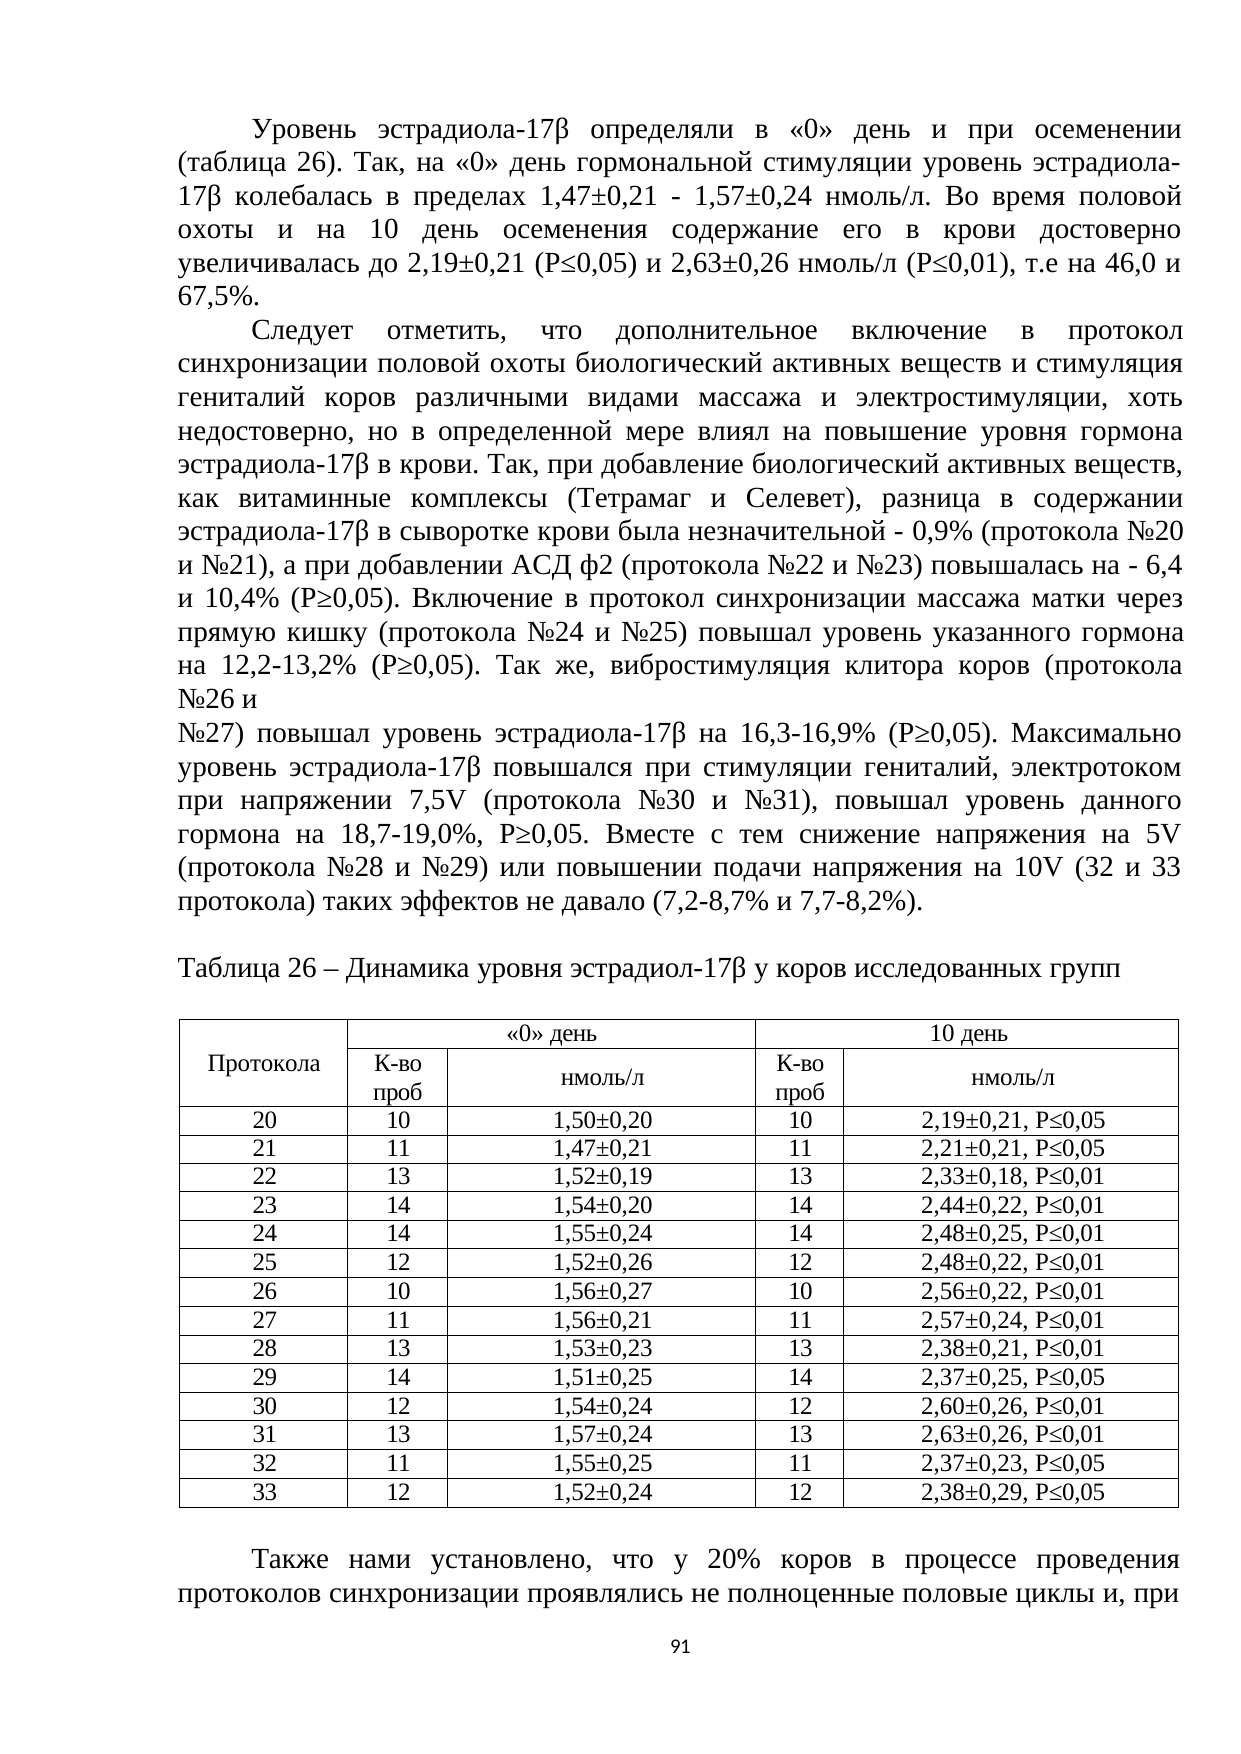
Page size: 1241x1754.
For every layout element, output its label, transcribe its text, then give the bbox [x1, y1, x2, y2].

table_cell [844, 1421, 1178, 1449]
text №27) повышал уровень эстрадиола-17β на 16,3-16,9% (Р≥0,05). Максимально уровень эстрадиола-17β повышался при стимуляции гениталий, электротоком при напряжении 7,5V (протокола №30 и №31), повышал уровень данного гормона на 18,7-19,0%, Р≥0,05. Вместе с тем снижение напряжения на 5V (протокола №28 и №29) или повышении подачи напряжения на 10V (32 и 33 протокола) таких эффектов не давало (7,2-8,7% и 7,7-8,2%). [177, 715, 1182, 916]
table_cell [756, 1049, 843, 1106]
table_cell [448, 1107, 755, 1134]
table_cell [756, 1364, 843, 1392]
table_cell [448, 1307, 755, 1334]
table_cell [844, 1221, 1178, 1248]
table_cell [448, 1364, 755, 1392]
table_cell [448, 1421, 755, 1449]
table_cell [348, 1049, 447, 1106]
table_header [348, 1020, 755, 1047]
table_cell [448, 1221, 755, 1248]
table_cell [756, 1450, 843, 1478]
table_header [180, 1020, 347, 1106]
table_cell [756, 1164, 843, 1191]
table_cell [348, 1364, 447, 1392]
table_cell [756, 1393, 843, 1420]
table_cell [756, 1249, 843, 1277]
text Следует отметить, что дополнительное включение в протокол синхронизации половой охоты биологический активных веществ и стимуляция гениталий коров различными видами массажа и электростимуляции, хоть недостоверно, но в определенной мере влиял на повышение уровня гормона эстрадиола-17β в крови. Так, при добавление биологический активных веществ, как витаминные комплексы (Тетрамаг и Селевет), разница в содержании эстрадиола-17β в сыворотке крови была незначительной - 0,9% (протокола №20 и №21), а при добавлении АСД ф2 (протокола №22 и №23) повышалась на - 6,4 и 10,4% (Р≥0,05). Включение в протокол синхронизации массажа матки через прямую кишку (протокола №24 и №25) повышал уровень указанного гормона на 12,2-13,2% (Р≥0,05). Так же, вибростимуляция клитора коров (протокола №26 и [177, 312, 1184, 714]
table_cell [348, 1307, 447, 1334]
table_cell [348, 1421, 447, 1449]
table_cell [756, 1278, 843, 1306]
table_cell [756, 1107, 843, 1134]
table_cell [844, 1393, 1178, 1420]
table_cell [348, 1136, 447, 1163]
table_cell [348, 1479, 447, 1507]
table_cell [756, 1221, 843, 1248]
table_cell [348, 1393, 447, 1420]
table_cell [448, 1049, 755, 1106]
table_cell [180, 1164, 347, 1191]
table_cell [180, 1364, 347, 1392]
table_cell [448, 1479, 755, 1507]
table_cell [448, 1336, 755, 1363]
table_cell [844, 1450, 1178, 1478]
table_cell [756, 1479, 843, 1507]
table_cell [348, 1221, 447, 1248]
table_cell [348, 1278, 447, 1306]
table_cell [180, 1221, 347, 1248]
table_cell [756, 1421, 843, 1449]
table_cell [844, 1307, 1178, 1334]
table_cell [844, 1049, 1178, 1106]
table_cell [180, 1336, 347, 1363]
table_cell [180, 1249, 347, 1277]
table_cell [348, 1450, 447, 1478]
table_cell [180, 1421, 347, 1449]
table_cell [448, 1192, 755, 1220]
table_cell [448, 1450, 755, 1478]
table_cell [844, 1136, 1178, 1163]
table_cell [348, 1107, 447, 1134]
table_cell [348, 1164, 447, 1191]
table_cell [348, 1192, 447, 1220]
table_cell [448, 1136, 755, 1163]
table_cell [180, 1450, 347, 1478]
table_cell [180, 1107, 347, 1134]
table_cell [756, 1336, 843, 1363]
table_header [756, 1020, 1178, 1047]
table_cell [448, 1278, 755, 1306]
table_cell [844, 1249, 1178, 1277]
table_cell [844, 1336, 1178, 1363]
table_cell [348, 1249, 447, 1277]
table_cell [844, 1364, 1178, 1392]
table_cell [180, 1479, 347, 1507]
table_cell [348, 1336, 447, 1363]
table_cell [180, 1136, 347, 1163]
text Уровень эстрадиола-17β определяли в «0» день и при осеменении (таблица 26). Так, на «0» день гормональной стимуляции уровень эстрадиола-17β колебалась в пределах 1,47±0,21 - 1,57±0,24 нмоль/л. Во время половой охоты и на 10 день осеменения содержание его в крови достоверно увеличивалась до 2,19±0,21 (Р≤0,05) и 2,63±0,26 нмоль/л (Р≤0,01), т.е на 46,0 и 67,5%. [177, 111, 1182, 312]
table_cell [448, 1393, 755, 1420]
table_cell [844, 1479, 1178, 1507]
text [177, 1542, 1181, 1609]
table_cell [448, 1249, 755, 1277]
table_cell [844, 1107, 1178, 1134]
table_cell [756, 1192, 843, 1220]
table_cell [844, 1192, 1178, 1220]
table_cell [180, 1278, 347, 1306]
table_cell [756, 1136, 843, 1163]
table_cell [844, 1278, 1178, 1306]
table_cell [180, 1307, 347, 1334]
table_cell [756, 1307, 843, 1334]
text Таблица 26 – Динамика уровня эстрадиол-17β у коров исследованных групп [177, 950, 1226, 983]
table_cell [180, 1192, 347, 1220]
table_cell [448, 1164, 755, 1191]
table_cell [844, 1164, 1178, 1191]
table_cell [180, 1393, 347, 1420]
